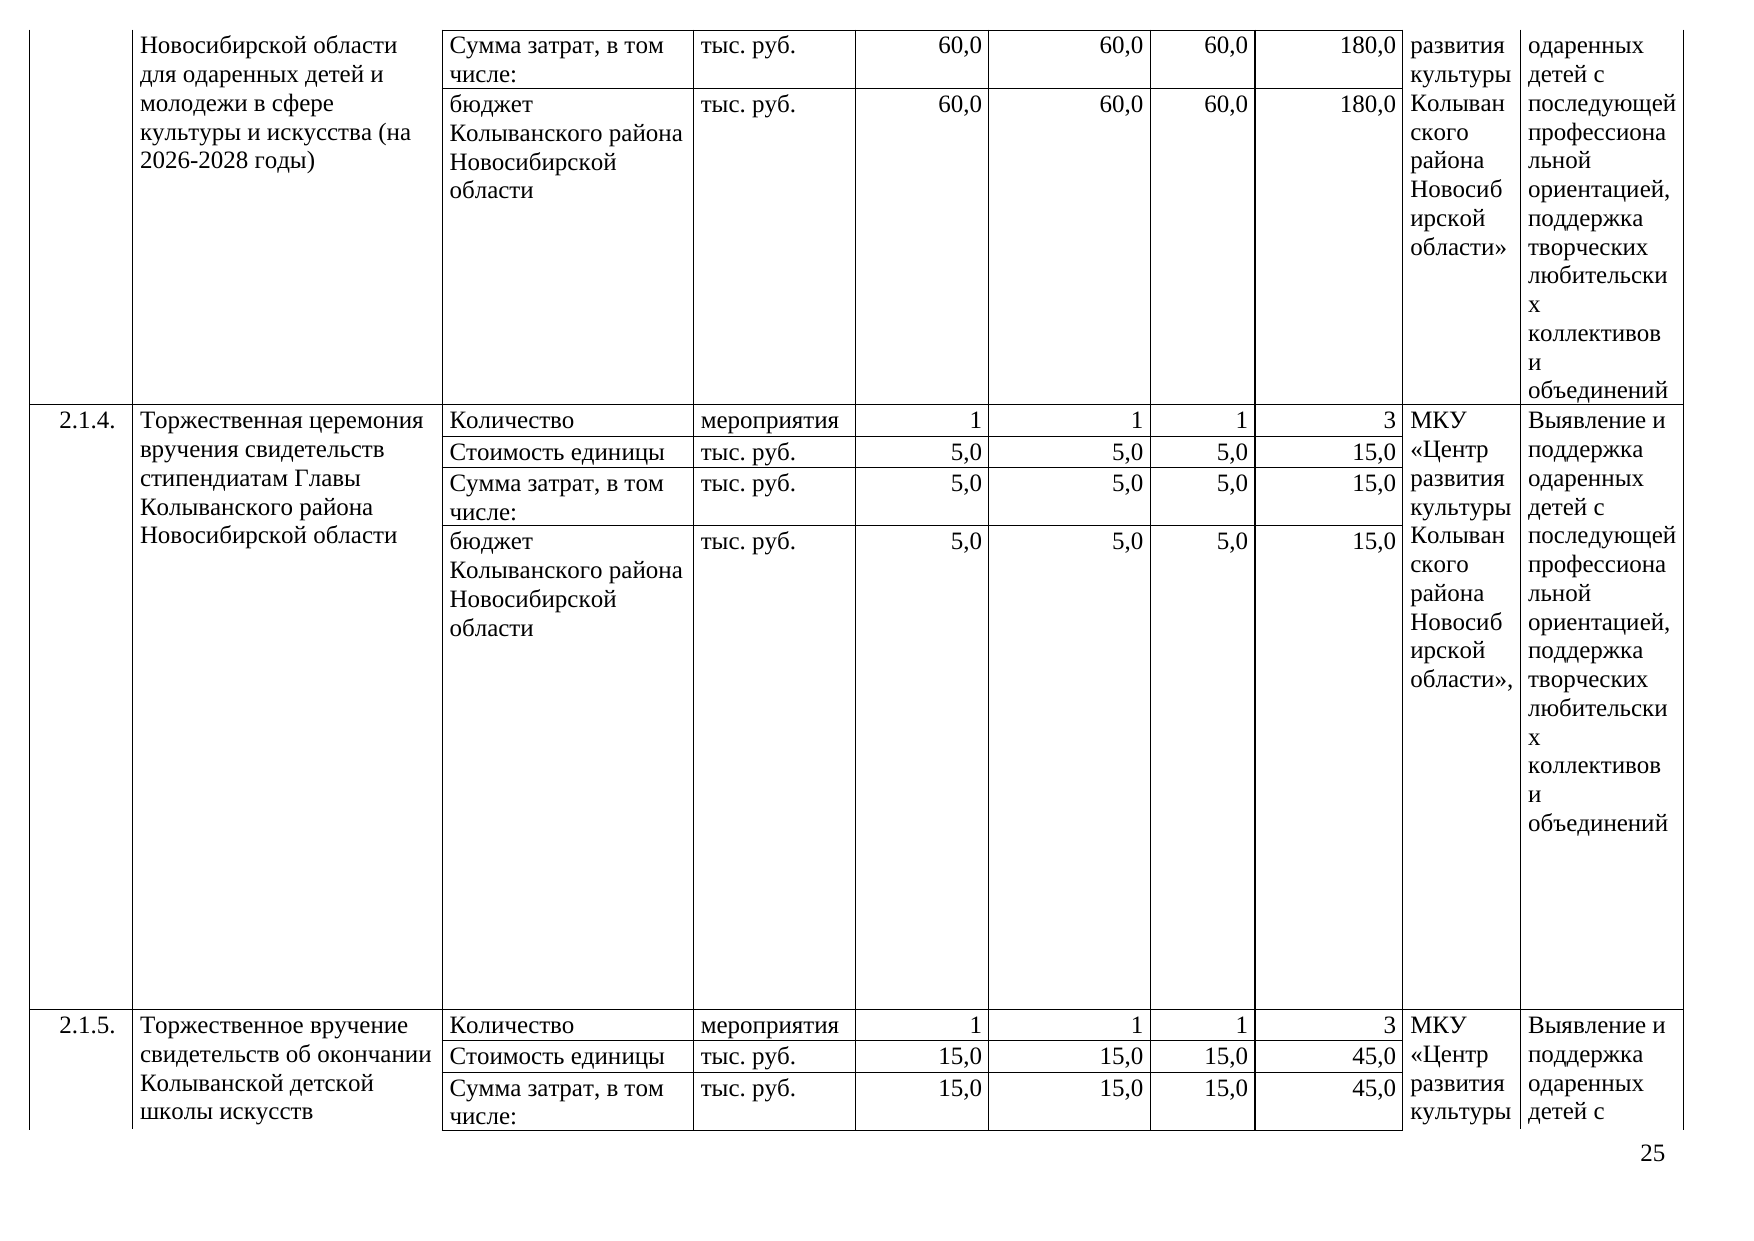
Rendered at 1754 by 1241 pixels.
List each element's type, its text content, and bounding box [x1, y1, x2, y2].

table_cell Количество [443, 405, 693, 436]
table_cell 60,0 [989, 89, 1150, 404]
table_cell мероприятия [694, 405, 855, 436]
table_cell 15,0 [1256, 468, 1402, 525]
table_cell 2.1.5. [30, 1010, 132, 1130]
table_cell 15,0 [856, 1041, 988, 1072]
table_cell 3 [1256, 1010, 1402, 1040]
table_cell 15,0 [989, 1073, 1150, 1130]
table_cell 1 [1151, 1010, 1254, 1040]
table_cell 5,0 [1151, 526, 1254, 1009]
table_cell 15,0 [1151, 1073, 1254, 1130]
table_cell 5,0 [1151, 437, 1254, 467]
table_cell 180,0 [1256, 31, 1402, 88]
table_cell Торжественная церемония вручения свидетельств стипендиатам Главы Колыванского района Новосибирской области [133, 405, 442, 1009]
table_cell 5,0 [989, 437, 1150, 467]
table_cell 5,0 [989, 526, 1150, 1009]
table_cell 15,0 [989, 1041, 1150, 1072]
table_cell тыс. руб. [694, 437, 855, 467]
table_cell 5,0 [856, 468, 988, 525]
table_cell Выявление и поддержка одаренных детей с последующей профессиональной ориентацией, поддержка творческих любительских коллективов и объединений [1521, 1010, 1683, 1130]
table_cell 60,0 [1151, 89, 1254, 404]
table_cell 1 [1151, 405, 1254, 436]
table_cell 60,0 [856, 31, 988, 88]
table_cell 1 [856, 405, 988, 436]
table_cell 15,0 [1151, 1041, 1254, 1072]
table_cell тыс. руб. [694, 526, 855, 1009]
table_cell Сумма затрат, в том числе: [443, 1073, 693, 1130]
table_cell 1 [989, 1010, 1150, 1040]
table_cell 3 [1256, 405, 1402, 436]
table_cell 45,0 [1256, 1041, 1402, 1072]
table_cell 15,0 [1256, 526, 1402, 1009]
table_cell 5,0 [989, 468, 1150, 525]
table_cell 60,0 [1151, 31, 1254, 88]
table_cell МКУ «Центр развития культуры Колыванского района Новосибирской области», [1403, 405, 1520, 1009]
table_cell тыс. руб. [694, 1073, 855, 1130]
table_cell 1 [856, 1010, 988, 1040]
table_cell 60,0 [989, 31, 1150, 88]
table_cell 15,0 [1256, 437, 1402, 467]
table_cell 45,0 [1256, 1073, 1402, 1130]
table_cell 180,0 [1256, 89, 1402, 404]
table_cell мероприятия [694, 1010, 855, 1040]
table_cell тыс. руб. [694, 89, 855, 404]
table_cell МКУ «Центр развития культуры Колыван-ского района Новосибирской области», МБУДО «Колыванская детская школа искусств» [1403, 1010, 1521, 1130]
table_cell 2.1.4. [30, 405, 132, 1009]
table_cell 5,0 [856, 437, 988, 467]
table_cell 60,0 [856, 89, 988, 404]
table_cell бюджет Колыванского района Новосибирской области [443, 526, 693, 1009]
table_cell тыс. руб. [694, 31, 855, 88]
table_cell Сумма затрат, в том числе: [443, 31, 693, 88]
table_cell тыс. руб. [694, 468, 855, 525]
table_cell Количество [443, 1010, 693, 1040]
table_cell 5,0 [856, 526, 988, 1009]
table_cell Выявление и поддержка одаренных детей с последующей профессиональной ориентацией, поддержка творческих любительских коллективов и объединений [1521, 405, 1683, 1009]
table_cell 1 [989, 405, 1150, 436]
table_cell бюджет Колыванского района Новосибирской области [443, 89, 693, 404]
table_cell 15,0 [856, 1073, 988, 1130]
table_cell Стоимость единицы [443, 437, 693, 467]
table_cell Стоимость единицы [443, 1041, 693, 1072]
table_cell Торжественное вручение свидетельств об окончании Колыванской детской школы искусств [133, 1010, 442, 1130]
table_cell тыс. руб. [694, 1041, 855, 1072]
table_cell 5,0 [1151, 468, 1254, 525]
table_cell Сумма затрат, в том числе: [443, 468, 693, 525]
